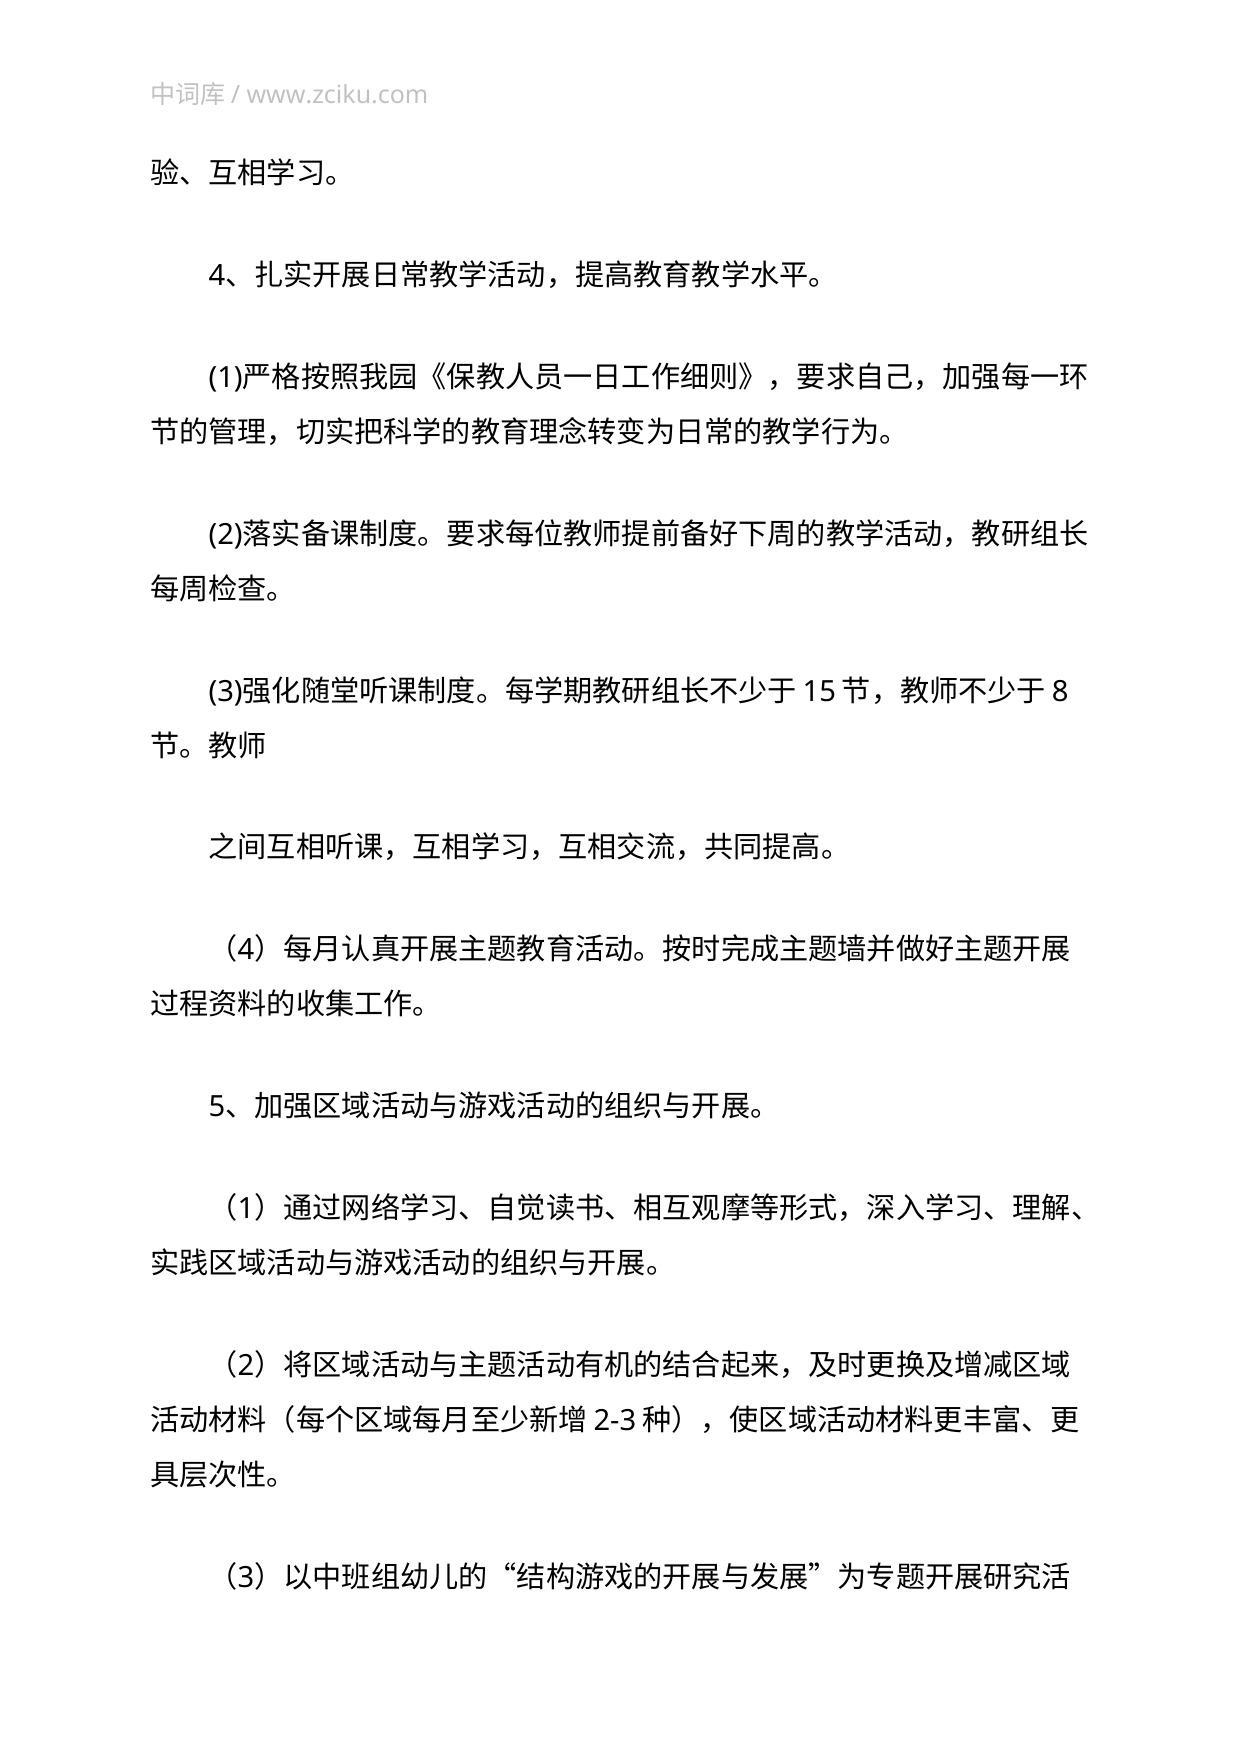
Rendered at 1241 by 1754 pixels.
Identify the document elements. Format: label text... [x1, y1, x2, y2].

text 5、加强区域活动与游戏活动的组织与开展。 [150, 1083, 1090, 1125]
text (1)严格按照我园《保教人员一日工作细则》，要求自己，加强每一环节的管理，切实把科学的教育理念转变为日常的教学行为。 [150, 354, 1090, 451]
text (2)落实备课制度。要求每位教师提前备好下周的教学活动，教研组长每周检查。 [150, 511, 1090, 608]
text （1）通过网络学习、自觉读书、相互观摩等形式，深入学习、理解、实践区域活动与游戏活动的组织与开展。 [150, 1184, 1090, 1282]
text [150, 150, 1090, 192]
text （2）将区域活动与主题活动有机的结合起来，及时更换及增减区域活动材料（每个区域每月至少新增2-3种），使区域活动材料更丰富、更具层次性。 [150, 1341, 1090, 1494]
text 4、扎实开展日常教学活动，提高教育教学水平。 [150, 252, 1090, 294]
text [150, 1553, 1090, 1596]
text (3)强化随堂听课制度。每学期教研组长不少于15节，教师不少于8节。教师 [150, 667, 1090, 764]
text 之间互相听课，互相学习，互相交流，共同提高。 [150, 824, 1090, 866]
text （4）每月认真开展主题教育活动。按时完成主题墙并做好主题开展过程资料的收集工作。 [150, 926, 1090, 1023]
